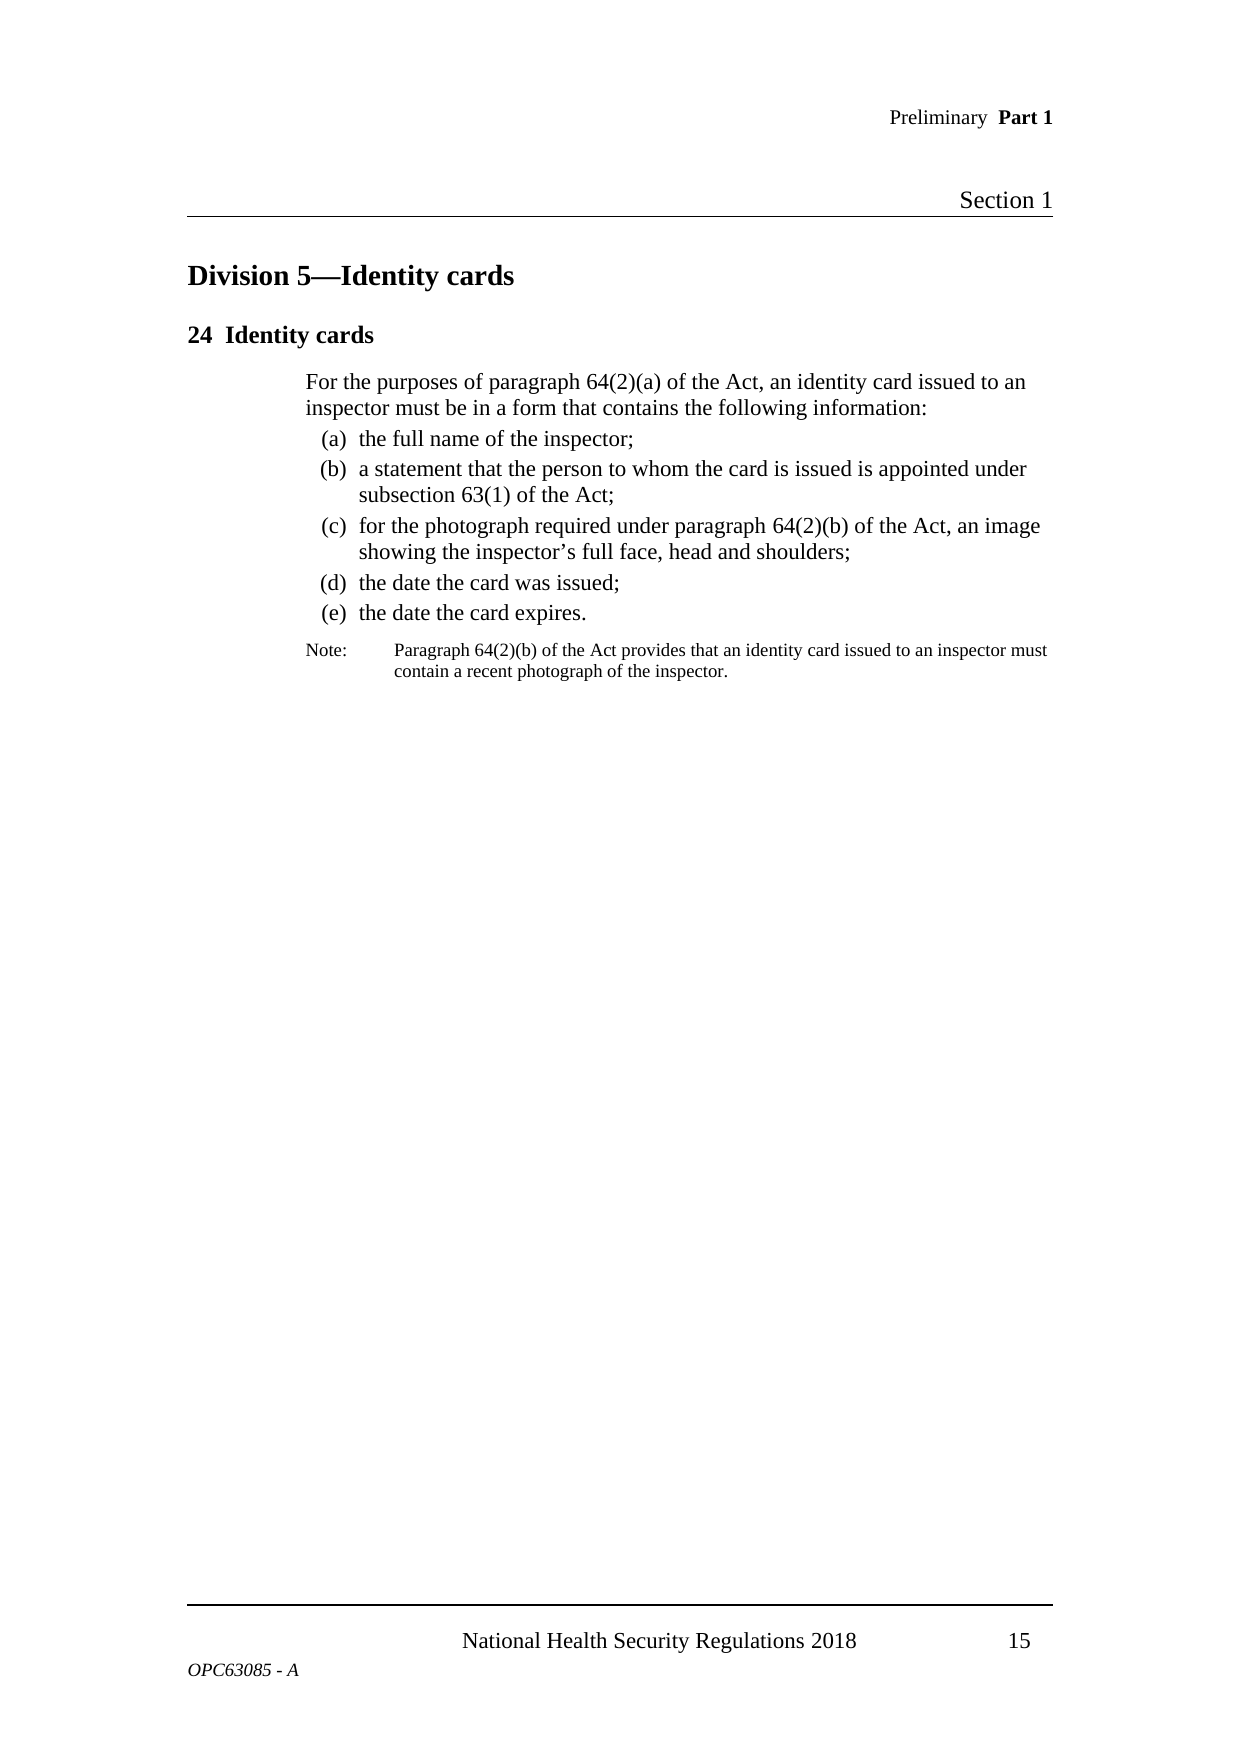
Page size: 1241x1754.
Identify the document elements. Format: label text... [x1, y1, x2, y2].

text Division 5—Identity cards [187, 258, 1053, 291]
text Note: Paragraph 64(2)(b) of the Act provides that an identity card issued to an inspector must contain a recent photograph of the inspector. [305, 638, 1053, 682]
text (e) the date the card expires. [187, 599, 1053, 626]
text 24 Identity cards [187, 320, 1053, 349]
text (d) the date the card was issued; [187, 569, 1053, 595]
text (c) for the photograph required under paragraph 64(2)(b) of the Act, an image showing the inspector’s full face, head and shoulders; [187, 512, 1053, 565]
text For the purposes of paragraph 64(2)(a) of the Act, an identity card issued to an inspector must be in a form that contains the following information: [187, 368, 1053, 421]
text (a) the full name of the inspector; [187, 425, 1053, 451]
text (b) a statement that the person to whom the card is issued is appointed under subsection 63(1) of the Act; [187, 455, 1053, 508]
